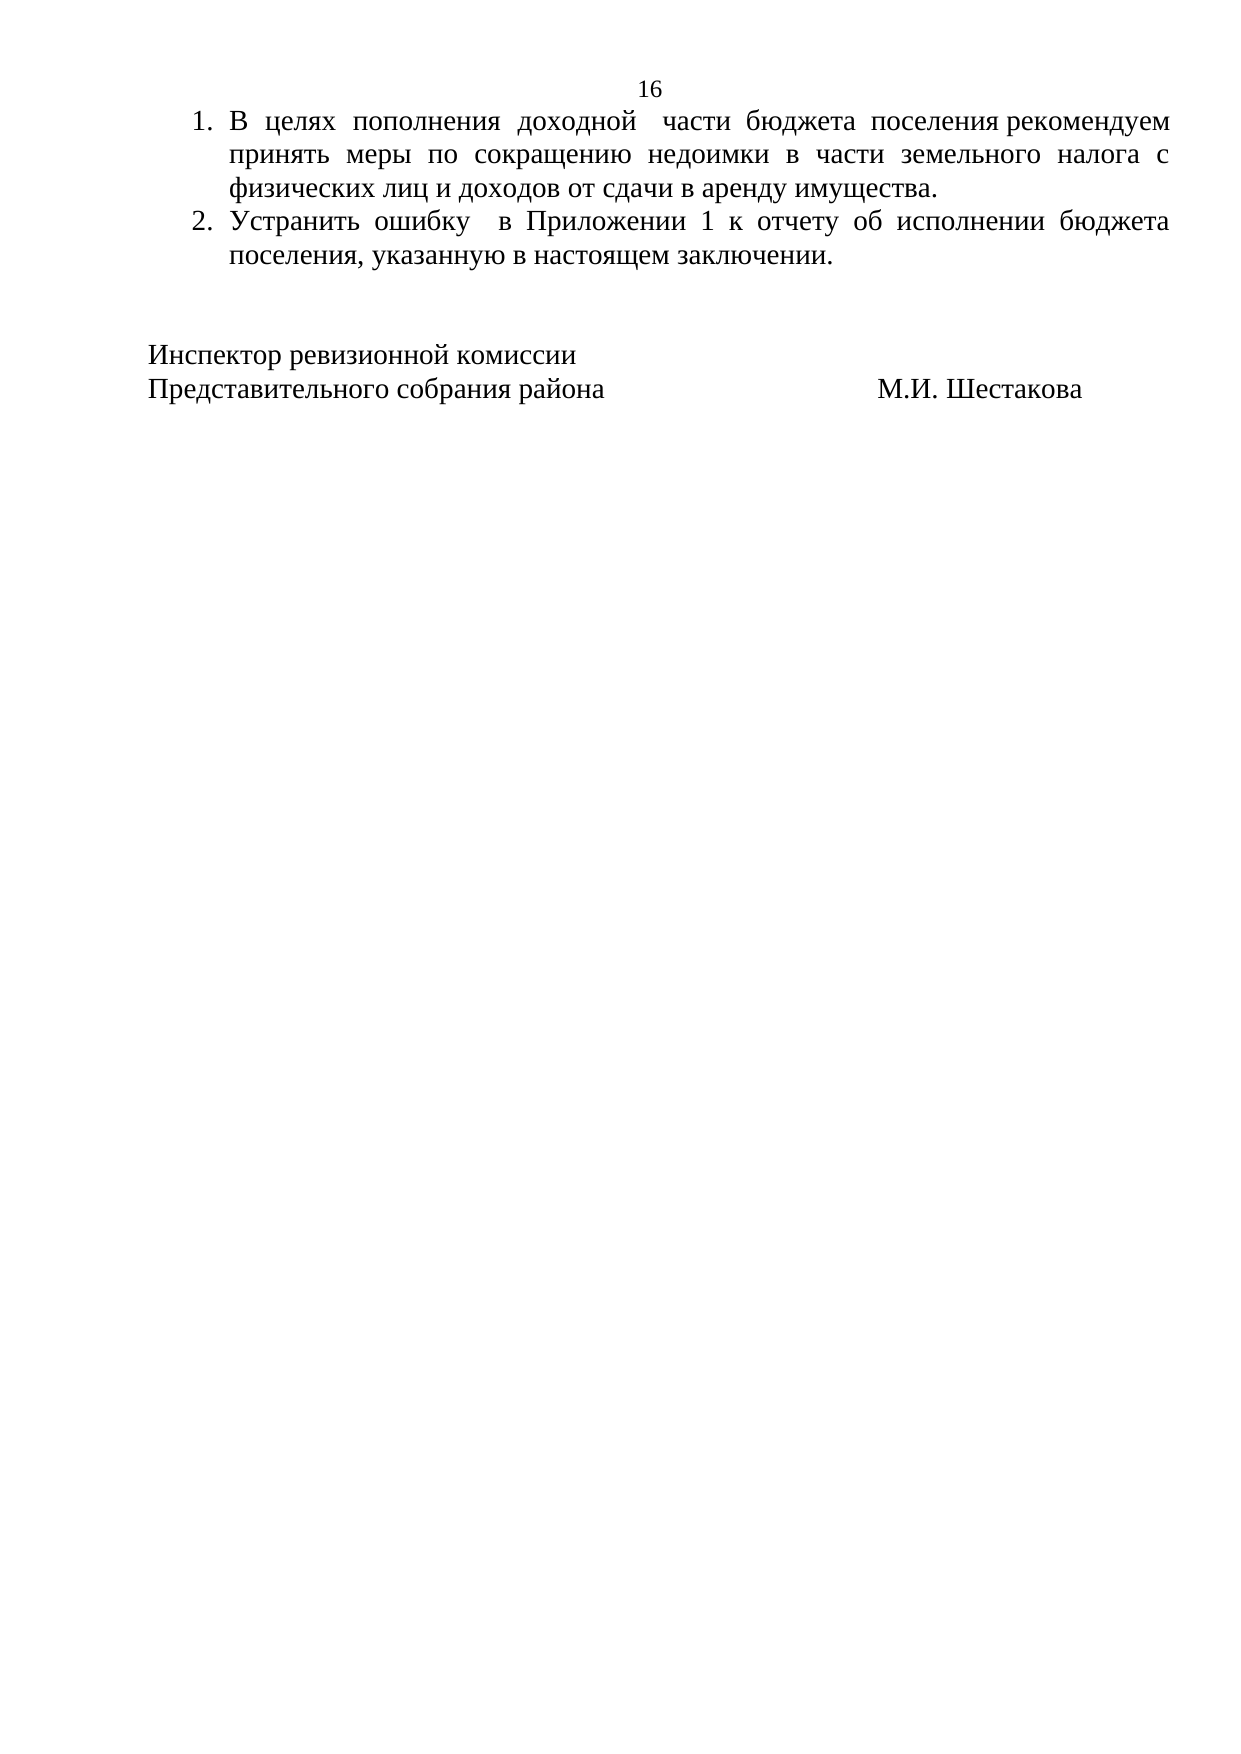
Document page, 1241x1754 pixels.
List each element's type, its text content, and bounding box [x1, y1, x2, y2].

text Инспектор ревизионной комиссии [148, 337, 1152, 371]
text Представительного собрания района М.И. Шестакова [148, 371, 1152, 404]
list В целях пополнения доходной части бюджета поселения рекомендуем принять меры по сокращению недоимки в части земельного налога с физических лиц и доходов от сдачи в аренду имущества. [191, 103, 1171, 203]
list Устранить ошибку в Приложении 1 к отчету об исполнении бюджета поселения, указанную в настоящем заключении. [191, 203, 1171, 270]
